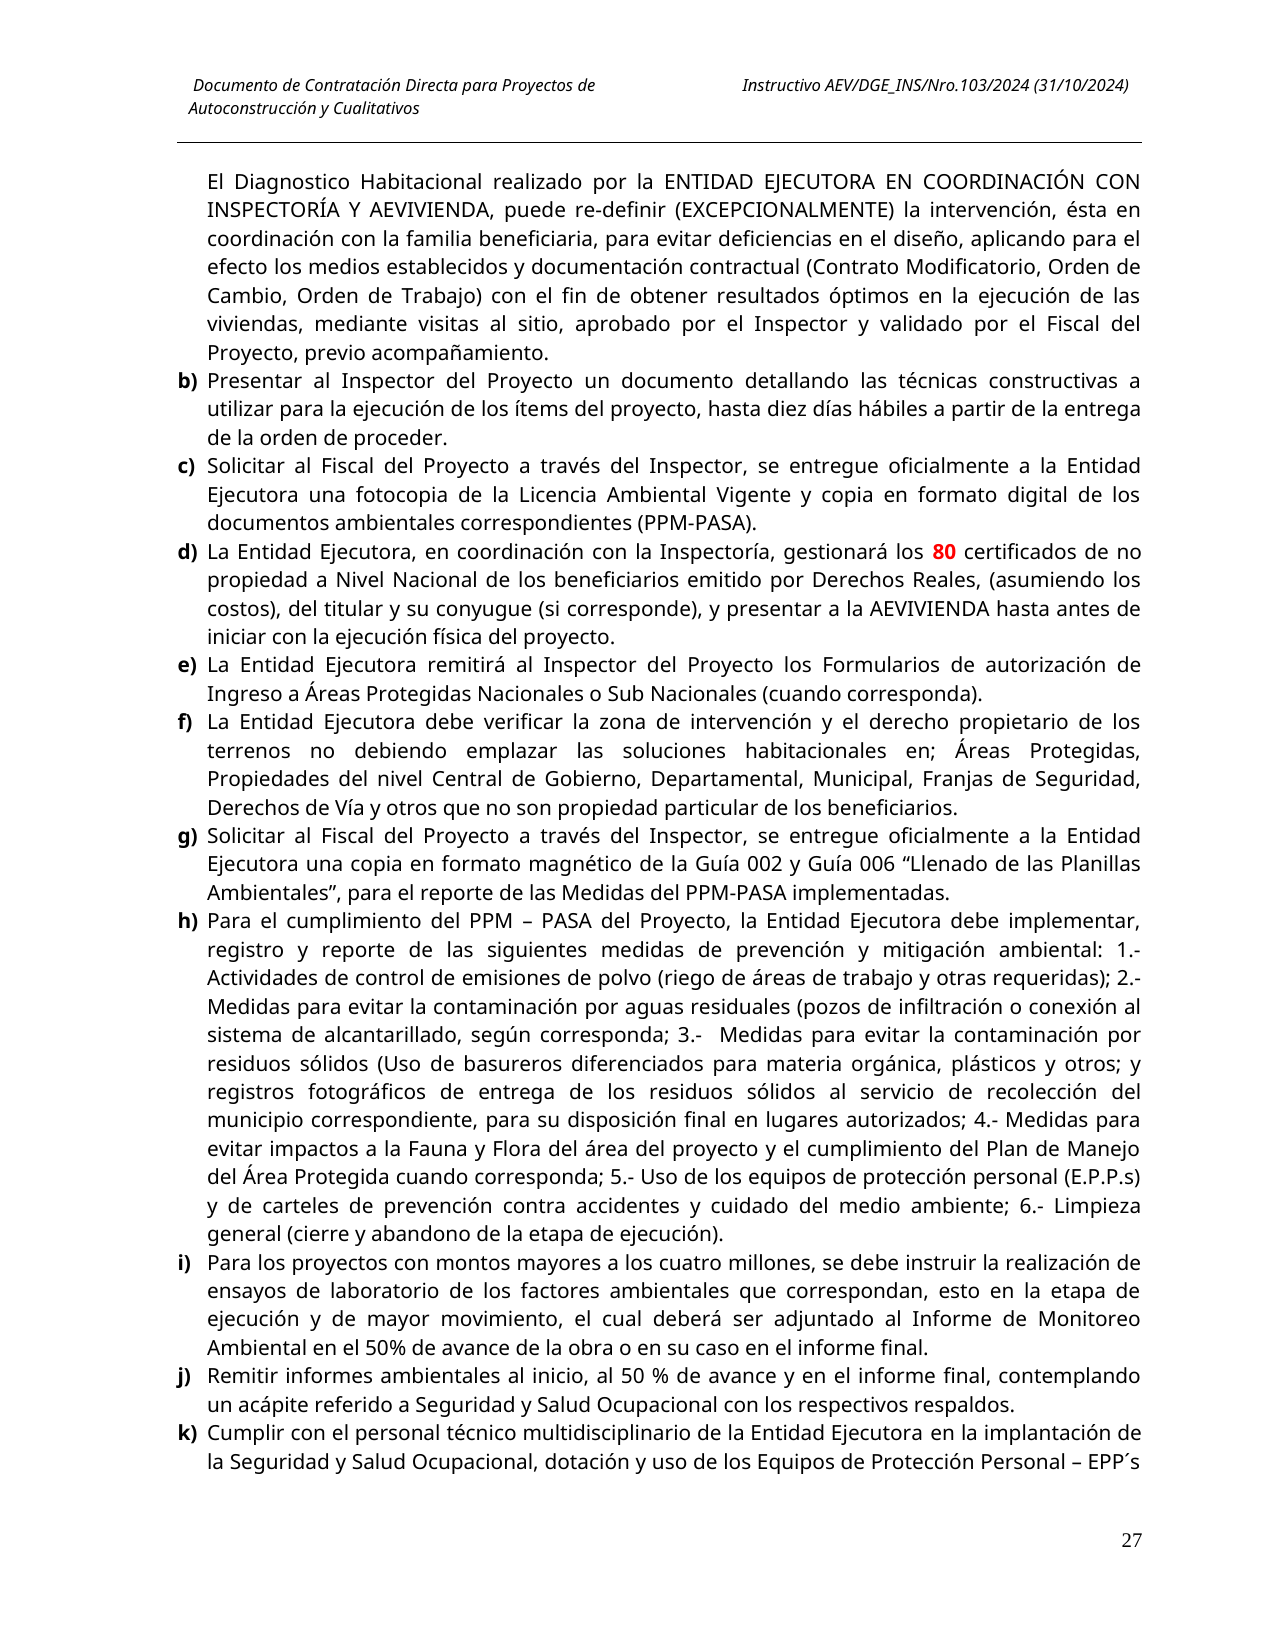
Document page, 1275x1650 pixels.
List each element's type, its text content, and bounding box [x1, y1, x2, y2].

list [177, 1418, 1142, 1475]
list Solicitar al Fiscal del Proyecto a través del Inspector, se entregue oficialmente a la Entidad Ejecutora una copia en formato magnético de la Guía 002 y Guía 006 “Llenado de las Planillas Ambientales”, para el reporte de las Medidas del PPM-PASA implementadas. [177, 821, 1142, 906]
list Para el cumplimiento del PPM – PASA del Proyecto, la Entidad Ejecutora debe implementar, registro y reporte de las siguientes medidas de prevención y mitigación ambiental: 1.- Actividades de control de emisiones de polvo (riego de áreas de trabajo y otras requeridas); 2.- Medidas para evitar la contaminación por aguas residuales (pozos de infiltración o conexión al sistema de alcantarillado, según corresponda; 3.- Medidas para evitar la contaminación por residuos sólidos (Uso de basureros diferenciados para materia orgánica, plásticos y otros; y registros fotográficos de entrega de los residuos sólidos al servicio de recolección del municipio correspondiente, para su disposición final en lugares autorizados; 4.- Medidas para evitar impactos a la Fauna y Flora del área del proyecto y el cumplimiento del Plan de Manejo del Área Protegida cuando corresponda; 5.- Uso de los equipos de protección personal (E.P.P.s) y de carteles de prevención contra accidentes y cuidado del medio ambiente; 6.- Limpieza general (cierre y abandono de la etapa de ejecución). [177, 906, 1142, 1248]
list Para los proyectos con montos mayores a los cuatro millones, se debe instruir la realización de ensayos de laboratorio de los factores ambientales que correspondan, esto en la etapa de ejecución y de mayor movimiento, el cual deberá ser adjuntado al Informe de Monitoreo Ambiental en el 50% de avance de la obra o en su caso en el informe final. [177, 1248, 1142, 1361]
list La Entidad Ejecutora debe verificar la zona de intervención y el derecho propietario de los terrenos no debiendo emplazar las soluciones habitacionales en; Áreas Protegidas, Propiedades del nivel Central de Gobierno, Departamental, Municipal, Franjas de Seguridad, Derechos de Vía y otros que no son propiedad particular de los beneficiarios. [177, 707, 1142, 821]
list Remitir informes ambientales al inicio, al 50 % de avance y en el informe final, contemplando un acápite referido a Seguridad y Salud Ocupacional con los respectivos respaldos. [177, 1361, 1142, 1418]
list Solicitar al Fiscal del Proyecto a través del Inspector, se entregue oficialmente a la Entidad Ejecutora una fotocopia de la Licencia Ambiental Vigente y copia en formato digital de los documentos ambientales correspondientes (PPM-PASA). [177, 451, 1142, 537]
list El Diagnostico Habitacional realizado por la ENTIDAD EJECUTORA EN COORDINACIÓN CON INSPECTORÍA Y AEVIVIENDA, puede re-definir (EXCEPCIONALMENTE) la intervención, ésta en coordinación con la familia beneficiaria, para evitar deficiencias en el diseño, aplicando para el efecto los medios establecidos y documentación contractual (Contrato Modificatorio, Orden de Cambio, Orden de Trabajo) con el fin de obtener resultados óptimos en la ejecución de las viviendas, mediante visitas al sitio, aprobado por el Inspector y validado por el Fiscal del Proyecto, previo acompañamiento. [207, 167, 1142, 366]
list Presentar al Inspector del Proyecto un documento detallando las técnicas constructivas a utilizar para la ejecución de los ítems del proyecto, hasta diez días hábiles a partir de la entrega de la orden de proceder. [177, 366, 1142, 451]
list La Entidad Ejecutora remitirá al Inspector del Proyecto los Formularios de autorización de Ingreso a Áreas Protegidas Nacionales o Sub Nacionales (cuando corresponda). [177, 651, 1142, 707]
list La Entidad Ejecutora, en coordinación con la Inspectoría, gestionará los 80 certificados de no propiedad a Nivel Nacional de los beneficiarios emitido por Derechos Reales, (asumiendo los costos), del titular y su conyugue (si corresponde), y presentar a la AEVIVIENDA hasta antes de iniciar con la ejecución física del proyecto. [177, 537, 1142, 651]
